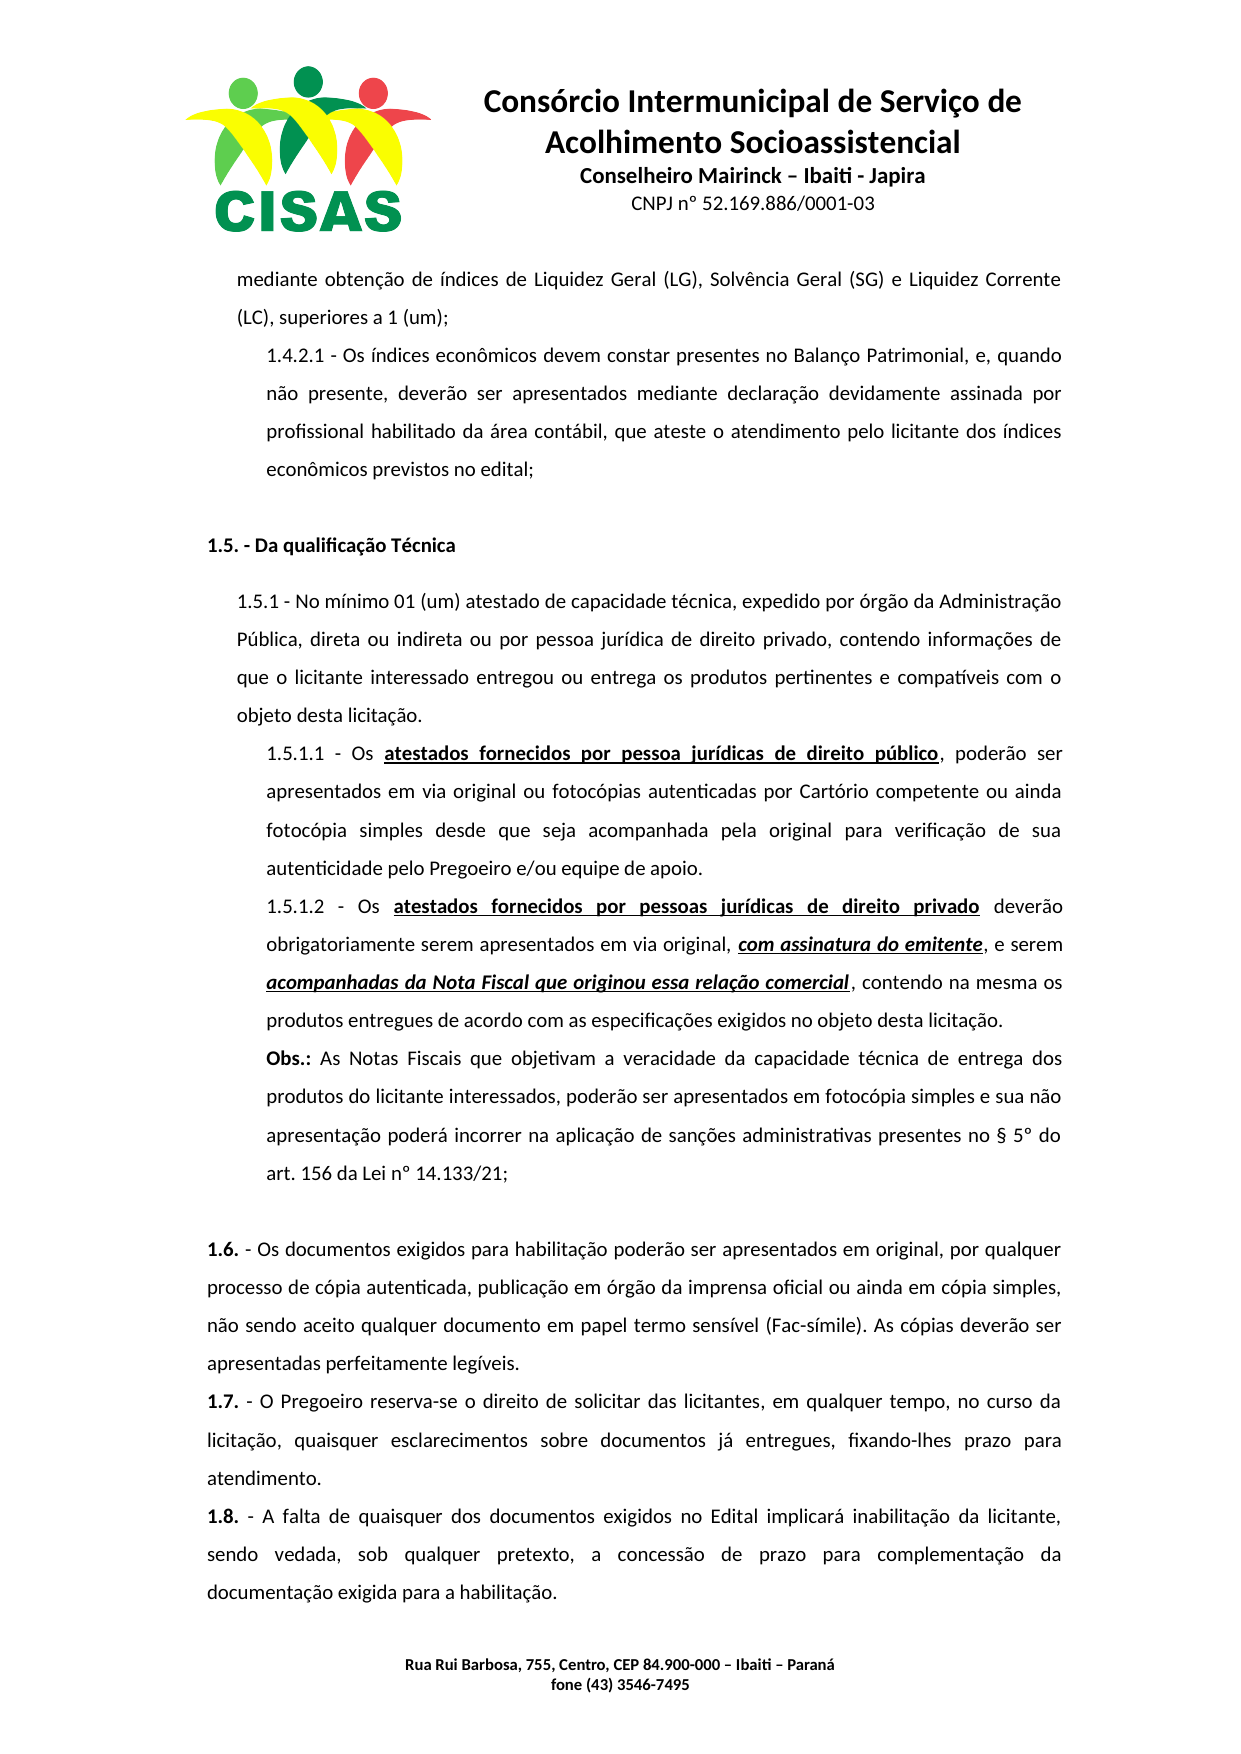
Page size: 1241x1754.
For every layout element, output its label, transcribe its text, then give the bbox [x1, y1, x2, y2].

text 1.4.2.1 - Os índices econômicos devem constar presentes no Balanço Patrimonial, e, quando não presente, deverão ser apresentados mediante declaração devidamente assinada por profissional habilitado da área contábil, que ateste o atendimento pelo licitante dos índices econômicos previstos no edital; [266, 342, 1063, 482]
text 1.5. - Da qualificação Técnica [207, 533, 1063, 558]
text 1.7. - O Pregoeiro reserva-se o direito de solicitar das licitantes, em qualquer tempo, no curso da licitação, quaisquer esclarecimentos sobre documentos já entregues, fixando-lhes prazo para atendimento. [207, 1389, 1063, 1490]
text 1.6. - Os documentos exigidos para habilitação poderão ser apresentados em original, por qualquer processo de cópia autenticada, publicação em órgão da imprensa oficial ou ainda em cópia simples, não sendo aceito qualquer documento em papel termo sensível (Fac-símile). As cópias deverão ser apresentadas perfeitamente legíveis. [207, 1236, 1063, 1376]
text Obs.: As Notas Fiscais que objetivam a veracidade da capacidade técnica de entrega dos produtos do licitante interessados, poderão ser apresentados em fotocópia simples e sua não apresentação poderá incorrer na aplicação de sanções administrativas presentes no § 5º do art. 156 da Lei nº 14.133/21; [266, 1046, 1063, 1185]
picture [185, 66, 432, 232]
text 1.5.1.2 - Os atestados fornecidos por pessoas jurídicas de direito privado deverão obrigatoriamente serem apresentados em via original, com assinatura do emitente, e serem acompanhadas da Nota Fiscal que originou essa relação comercial, contendo na mesma os produtos entregues de acordo com as especificações exigidos no objeto desta licitação. [266, 893, 1063, 1033]
text 1.5.1 - No mínimo 01 (um) atestado de capacidade técnica, expedido por órgão da Administração Pública, direta ou indireta ou por pessoa jurídica de direito privado, contendo informações de que o licitante interessado entregou ou entrega os produtos pertinentes e compatíveis com o objeto desta licitação. [237, 588, 1063, 728]
text 1.5.1.1 - Os atestados fornecidos por pessoa jurídicas de direito público, poderão ser apresentados em via original ou fotocópias autenticadas por Cartório competente ou ainda fotocópia simples desde que seja acompanhada pela original para verificação de sua autenticidade pelo Pregoeiro e/ou equipe de apoio. [266, 741, 1063, 880]
text 1.8. - A falta de quaisquer dos documentos exigidos no Edital implicará inabilitação da licitante, sendo vedada, sob qualquer pretexto, a concessão de prazo para complementação da documentação exigida para a habilitação. [207, 1503, 1063, 1605]
